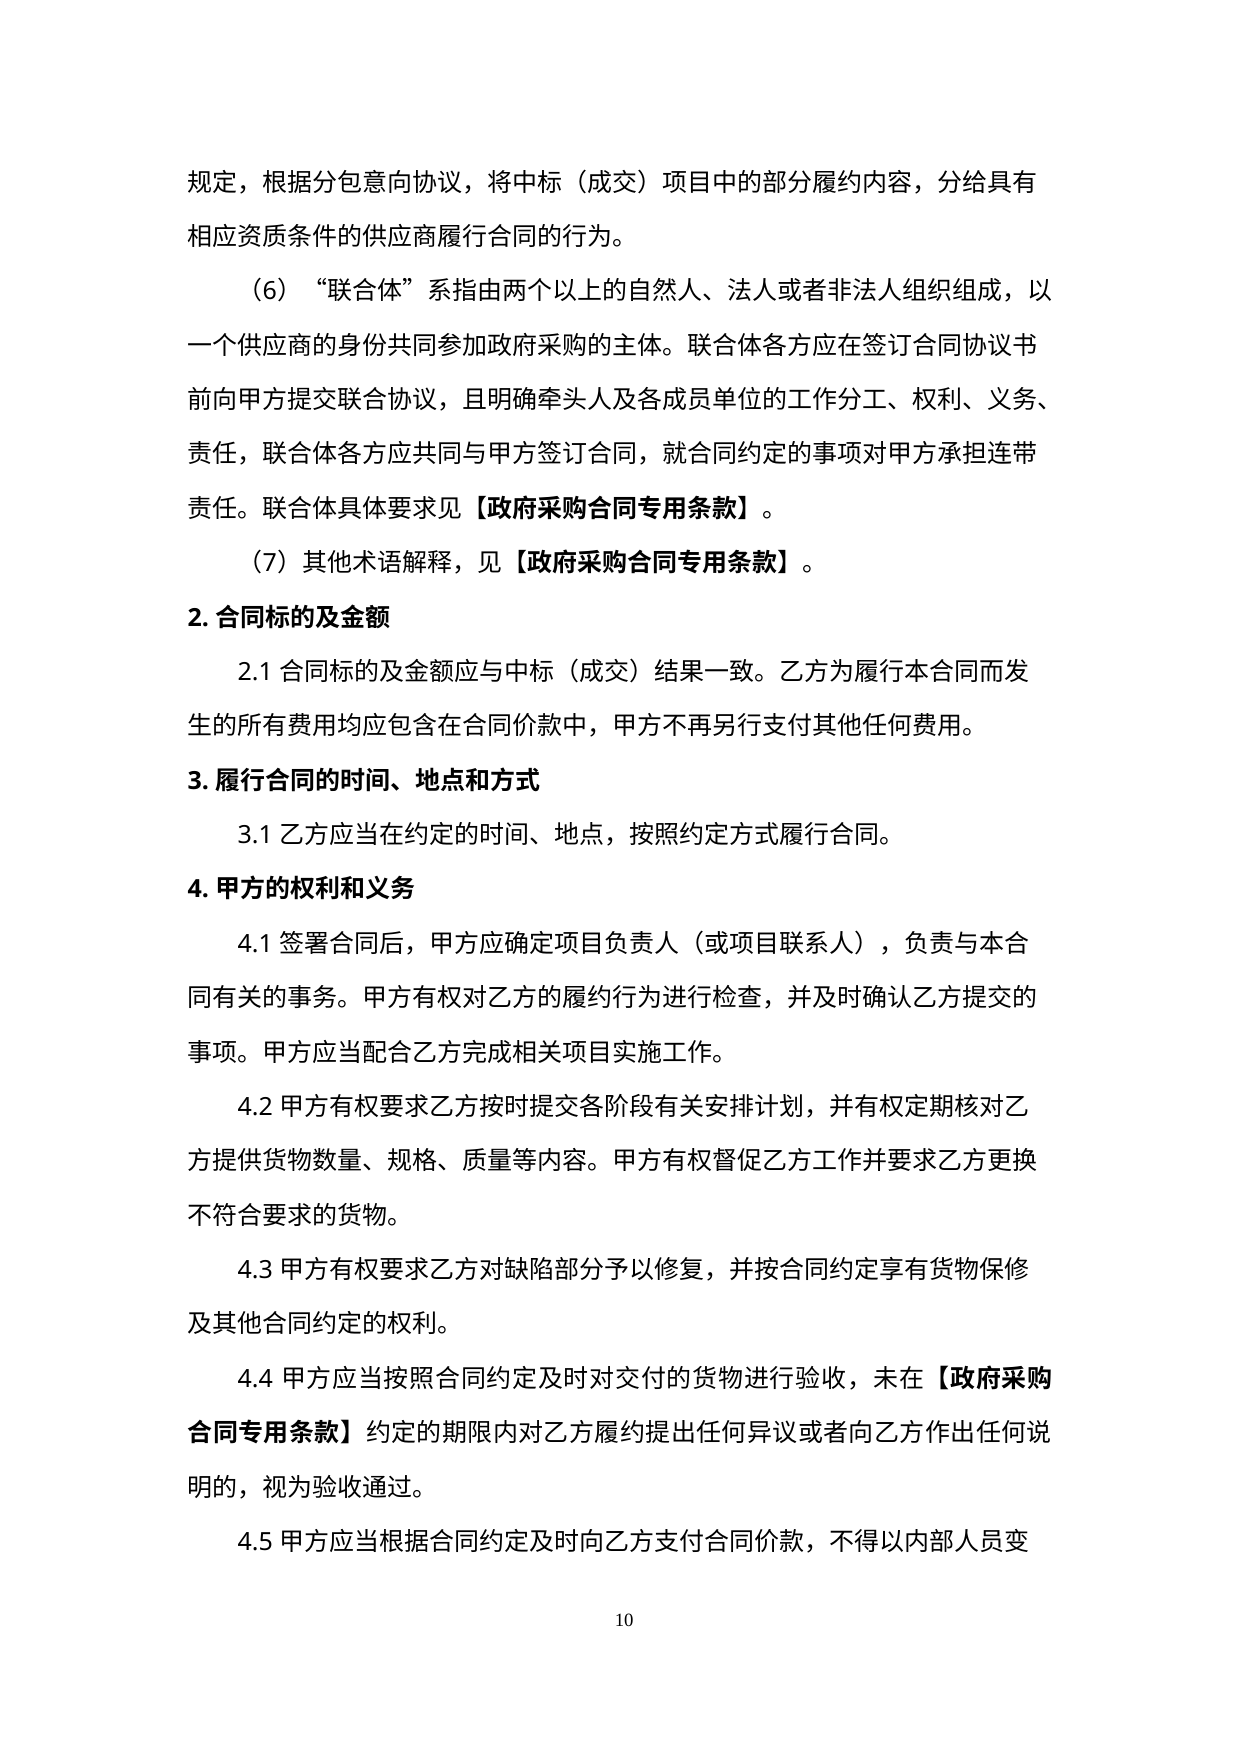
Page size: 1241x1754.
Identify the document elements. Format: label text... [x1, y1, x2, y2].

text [187, 1521, 1053, 1558]
text 3.1 乙方应当在约定的时间、地点，按照约定方式履行合同。 [187, 814, 1053, 851]
text 4.2 甲方有权要求乙方按时提交各阶段有关安排计划，并有权定期核对乙方提供货物数量、规格、质量等内容。甲方有权督促乙方工作并要求乙方更换不符合要求的货物。 [187, 1086, 1053, 1231]
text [187, 162, 1053, 253]
list 合同标的及金额 [187, 597, 1053, 633]
text 4.4 甲方应当按照合同约定及时对交付的货物进行验收，未在【政府采购合同专用条款】约定的期限内对乙方履约提出任何异议或者向乙方作出任何说明的，视为验收通过。 [187, 1358, 1053, 1503]
text （7）其他术语解释，见【政府采购合同专用条款】。 [187, 543, 1053, 579]
text 4.3 甲方有权要求乙方对缺陷部分予以修复，并按合同约定享有货物保修及其他合同约定的权利。 [187, 1249, 1053, 1340]
text 2.1 合同标的及金额应与中标（成交）结果一致。乙方为履行本合同而发生的所有费用均应包含在合同价款中，甲方不再另行支付其他任何费用。 [187, 651, 1053, 742]
text 3. 履行合同的时间、地点和方式 [187, 760, 1053, 796]
text （6）“联合体”系指由两个以上的自然人、法人或者非法人组织组成，以一个供应商的身份共同参加政府采购的主体。联合体各方应在签订合同协议书前向甲方提交联合协议，且明确牵头人及各成员单位的工作分工、权利、义务、责任，联合体各方应共同与甲方签订合同，就合同约定的事项对甲方承担连带责任。联合体具体要求见【政府采购合同专用条款】。 [187, 271, 1053, 524]
text 4.1 签署合同后，甲方应确定项目负责人（或项目联系人），负责与本合同有关的事务。甲方有权对乙方的履约行为进行检查，并及时确认乙方提交的事项。甲方应当配合乙方完成相关项目实施工作。 [187, 923, 1053, 1068]
text 4. 甲方的权利和义务 [187, 869, 1053, 905]
